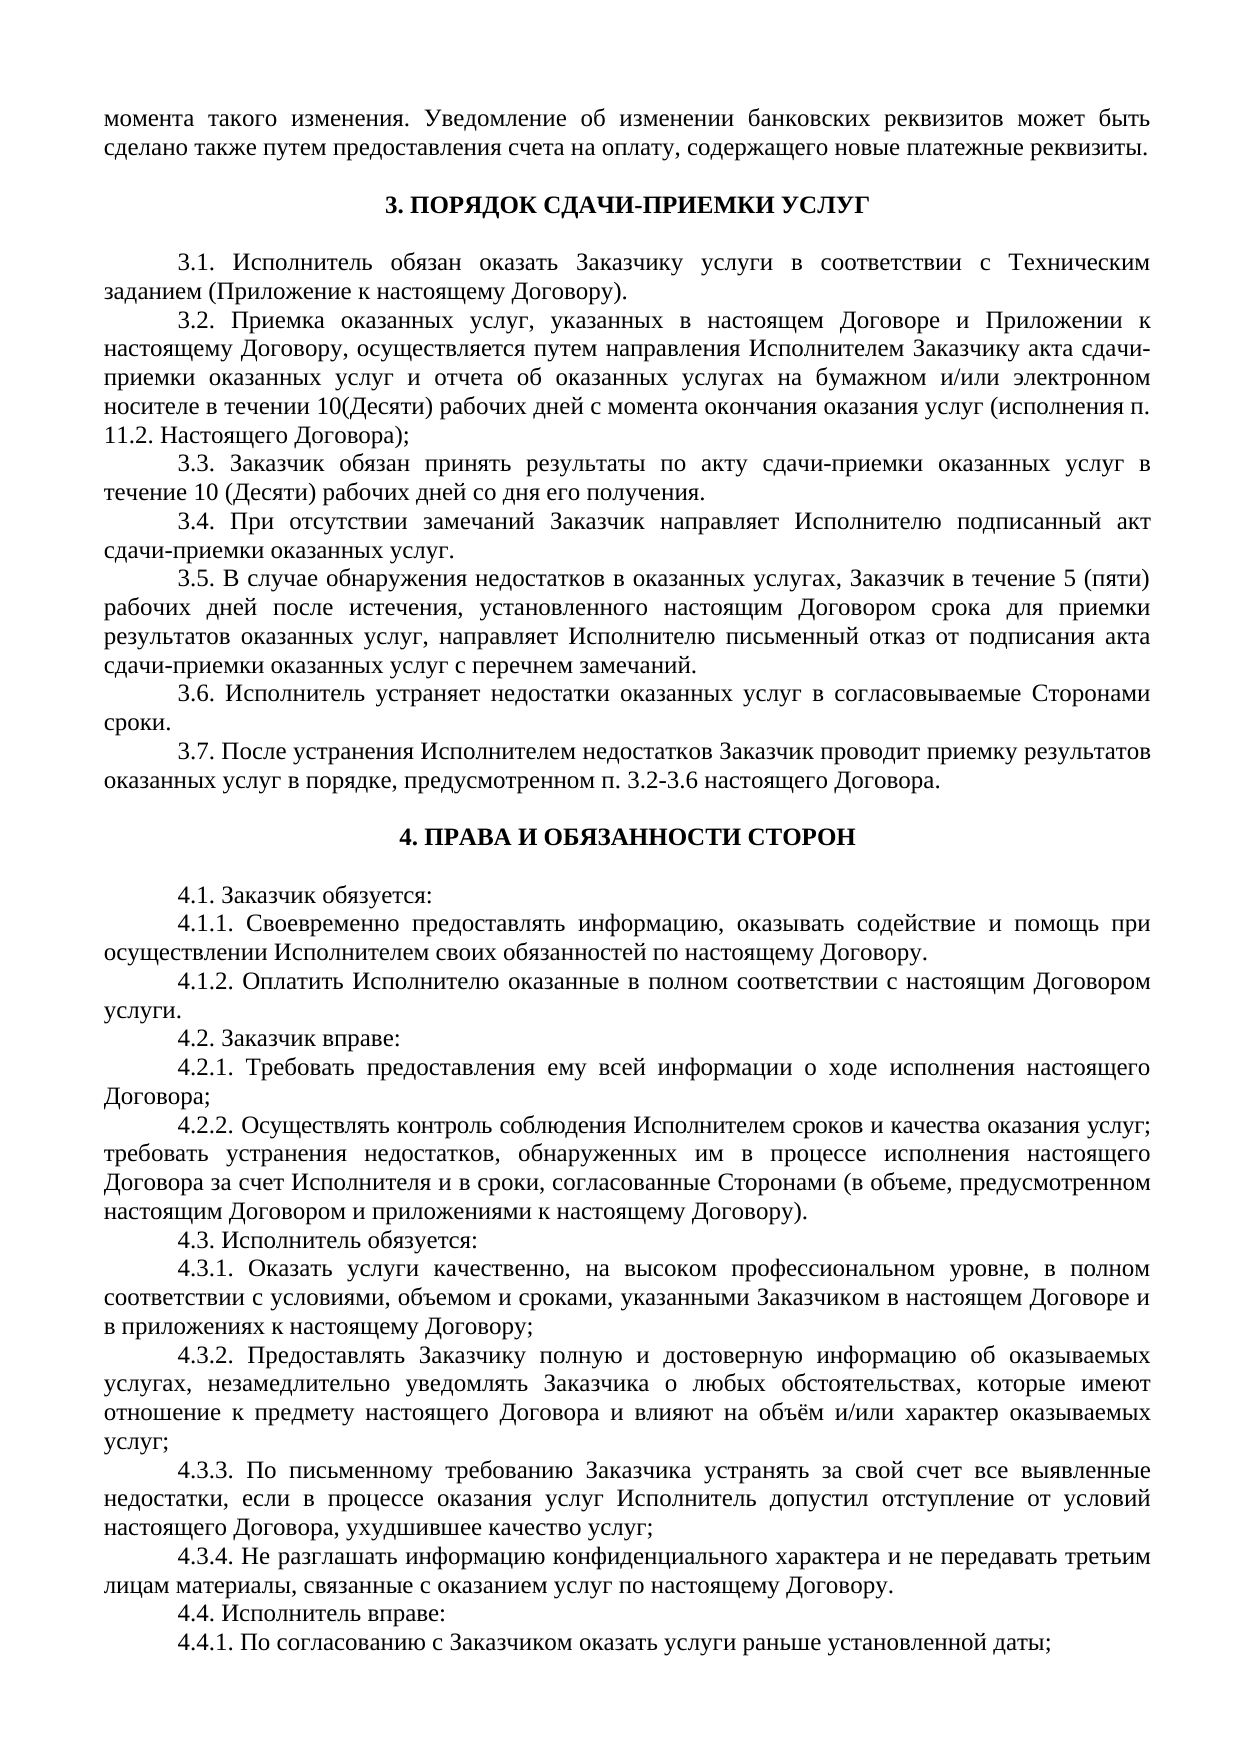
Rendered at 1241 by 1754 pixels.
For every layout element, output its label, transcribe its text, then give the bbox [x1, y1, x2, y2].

text 4.1.1. Своевременно предоставлять информацию, оказывать содействие и помощь при осуществлении Исполнителем своих обязанностей по настоящему Договору. [103, 908, 1152, 966]
text 4.1.2. Оплатить Исполнителю оказанные в полном соответствии с настоящим Договором услуги. [103, 966, 1152, 1023]
text 3.6. Исполнитель устраняет недостатки оказанных услуг в согласовываемые Сторонами сроки. [103, 678, 1152, 736]
text 3.3. Заказчик обязан принять результаты по акту сдачи-приемки оказанных услуг в течение 10 (Десяти) рабочих дней со дня его получения. [103, 448, 1152, 506]
text 3.7. После устранения Исполнителем недостатков Заказчик проводит приемку результатов оказанных услуг в порядке, предусмотренном п. 3.2-3.6 настоящего Договора. [103, 736, 1152, 793]
text 4.3.4. Не разглашать информацию конфиденциального характера и не передавать третьим лицам материалы, связанные с оказанием услуг по настоящему Договору. [103, 1541, 1152, 1598]
text 4.3.3. По письменному требованию Заказчика устранять за свой счет все выявленные недостатки, если в процессе оказания услуг Исполнитель допустил отступление от условий настоящего Договора, ухудшившее качество услуг; [103, 1455, 1152, 1541]
text 4.4. Исполнитель вправе: [103, 1598, 1152, 1627]
text 4.1. Заказчик обязуется: [103, 880, 1152, 908]
text 4.2. Заказчик вправе: [103, 1023, 1152, 1052]
text 3.2. Приемка оказанных услуг, указанных в настоящем Договоре и Приложении к настоящему Договору, осуществляется путем направления Исполнителем Заказчику акта сдачи-приемки оказанных услуг и отчета об оказанных услугах на бумажном и/или электронном носителе в течении 10(Десяти) рабочих дней с момента окончания оказания услуг (исполнения п. 11.2. Настоящего Договора); [103, 305, 1152, 448]
text 4. ПРАВА И ОБЯЗАННОСТИ СТОРОН [103, 822, 1152, 851]
text 4.3. Исполнитель обязуется: [103, 1225, 1152, 1253]
text 3.1. Исполнитель обязан оказать Заказчику услуги в соответствии с Техническим заданием (Приложение к настоящему Договору). [103, 247, 1152, 305]
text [103, 103, 1152, 161]
text 4.4.1. По согласованию с Заказчиком оказать услуги раньше установленной даты; [103, 1627, 1152, 1656]
text 3. ПОРЯДОК СДАЧИ-ПРИЕМКИ УСЛУГ [103, 190, 1152, 218]
text 3.4. При отсутствии замечаний Заказчик направляет Исполнителю подписанный акт сдачи-приемки оказанных услуг. [103, 506, 1152, 563]
text 3.5. В случае обнаружения недостатков в оказанных услугах, Заказчик в течение 5 (пяти) рабочих дней после истечения, установленного настоящим Договором срока для приемки результатов оказанных услуг, направляет Исполнителю письменный отказ от подписания акта сдачи-приемки оказанных услуг с перечнем замечаний. [103, 563, 1152, 678]
text 4.2.1. Требовать предоставления ему всей информации о ходе исполнения настоящего Договора; [103, 1052, 1152, 1110]
text 4.2.2. Осуществлять контроль соблюдения Исполнителем сроков и качества оказания услуг; требовать устранения недостатков, обнаруженных им в процессе исполнения настоящего Договора за счет Исполнителя и в сроки, согласованные Сторонами (в объеме, предусмотренном настоящим Договором и приложениями к настоящему Договору). [103, 1110, 1152, 1225]
text 4.3.1. Оказать услуги качественно, на высоком профессиональном уровне, в полном соответствии с условиями, объемом и сроками, указанными Заказчиком в настоящем Договоре и в приложениях к настоящему Договору; [103, 1253, 1152, 1340]
text 4.3.2. Предоставлять Заказчику полную и достоверную информацию об оказываемых услугах, незамедлительно уведомлять Заказчика о любых обстоятельствах, которые имеют отношение к предмету настоящего Договора и влияют на объём и/или характер оказываемых услуг; [103, 1340, 1152, 1455]
